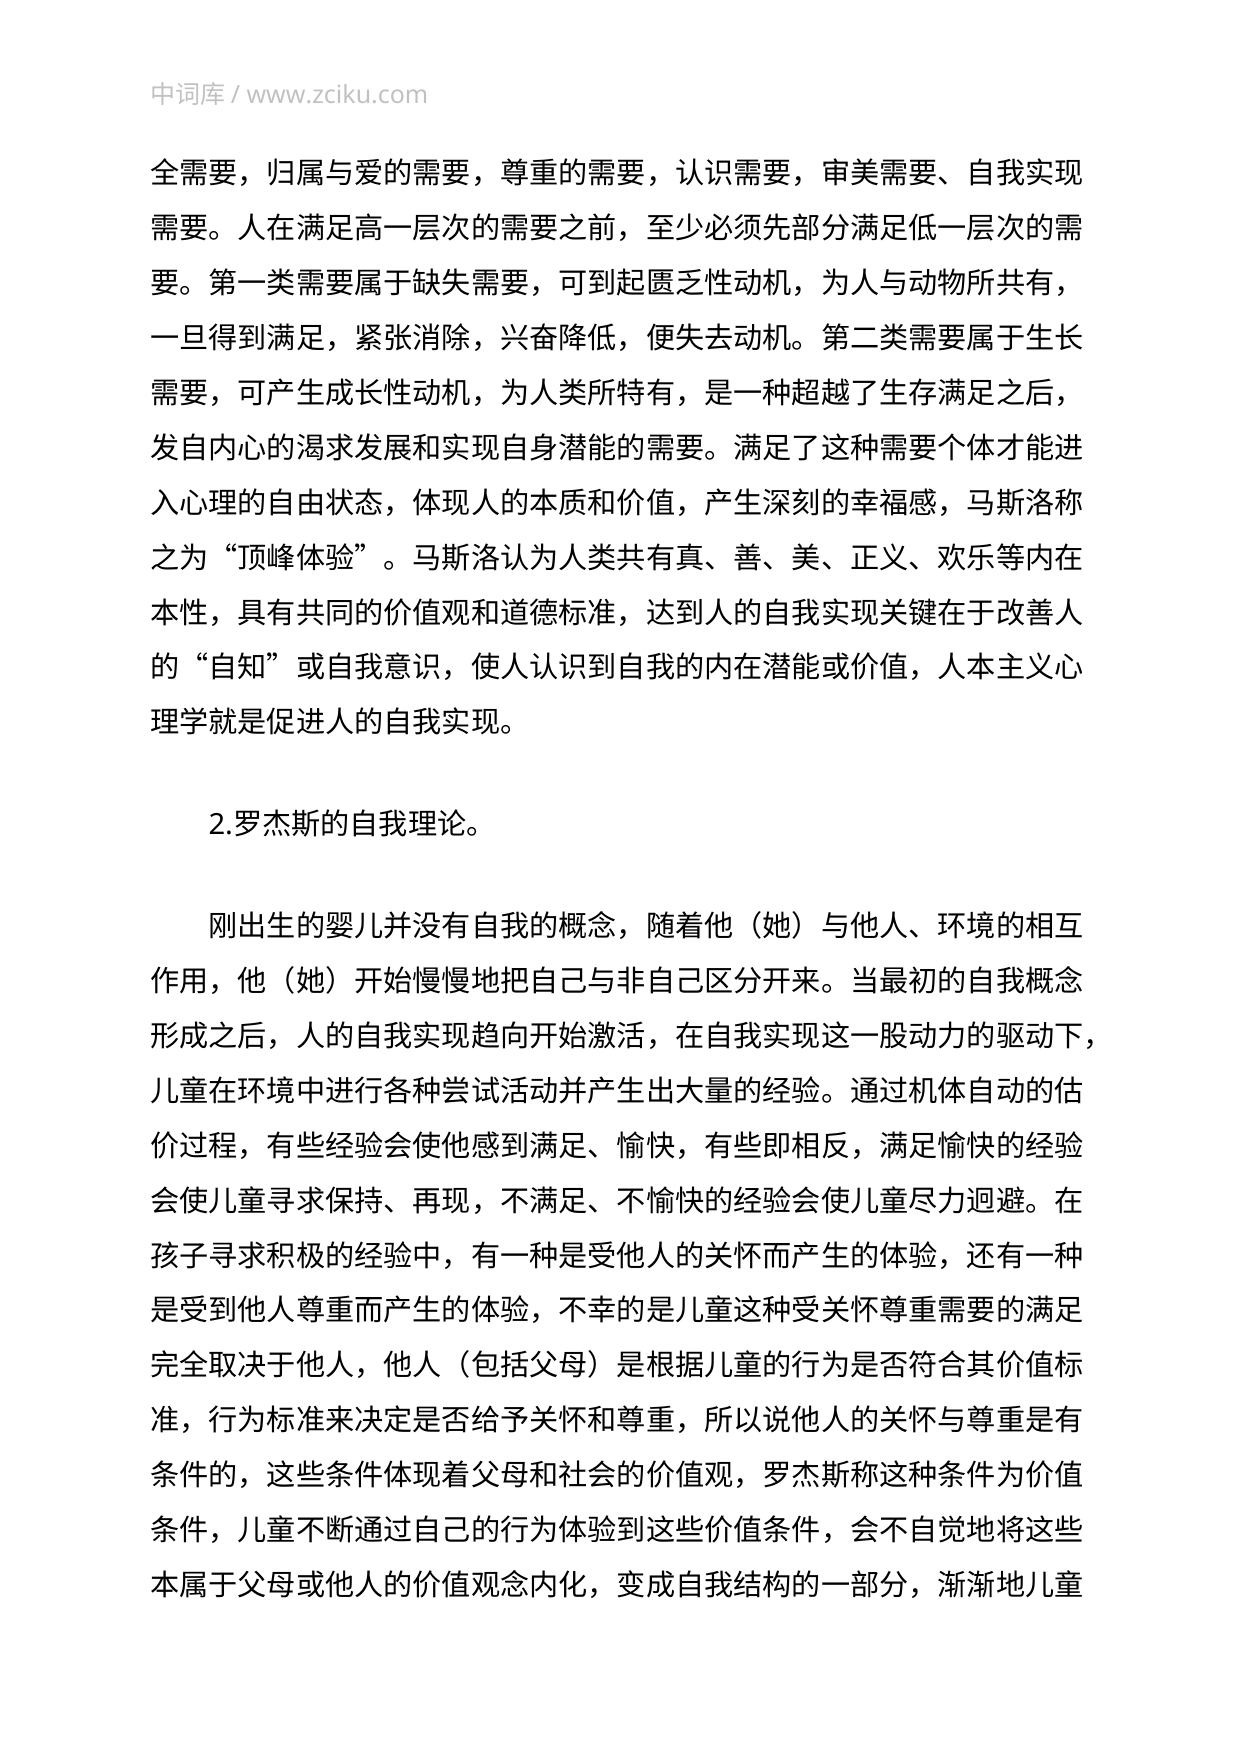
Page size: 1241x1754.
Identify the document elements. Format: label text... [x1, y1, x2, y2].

text 2.罗杰斯的自我理论。 [150, 801, 1090, 843]
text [150, 903, 1090, 1604]
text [150, 150, 1090, 741]
